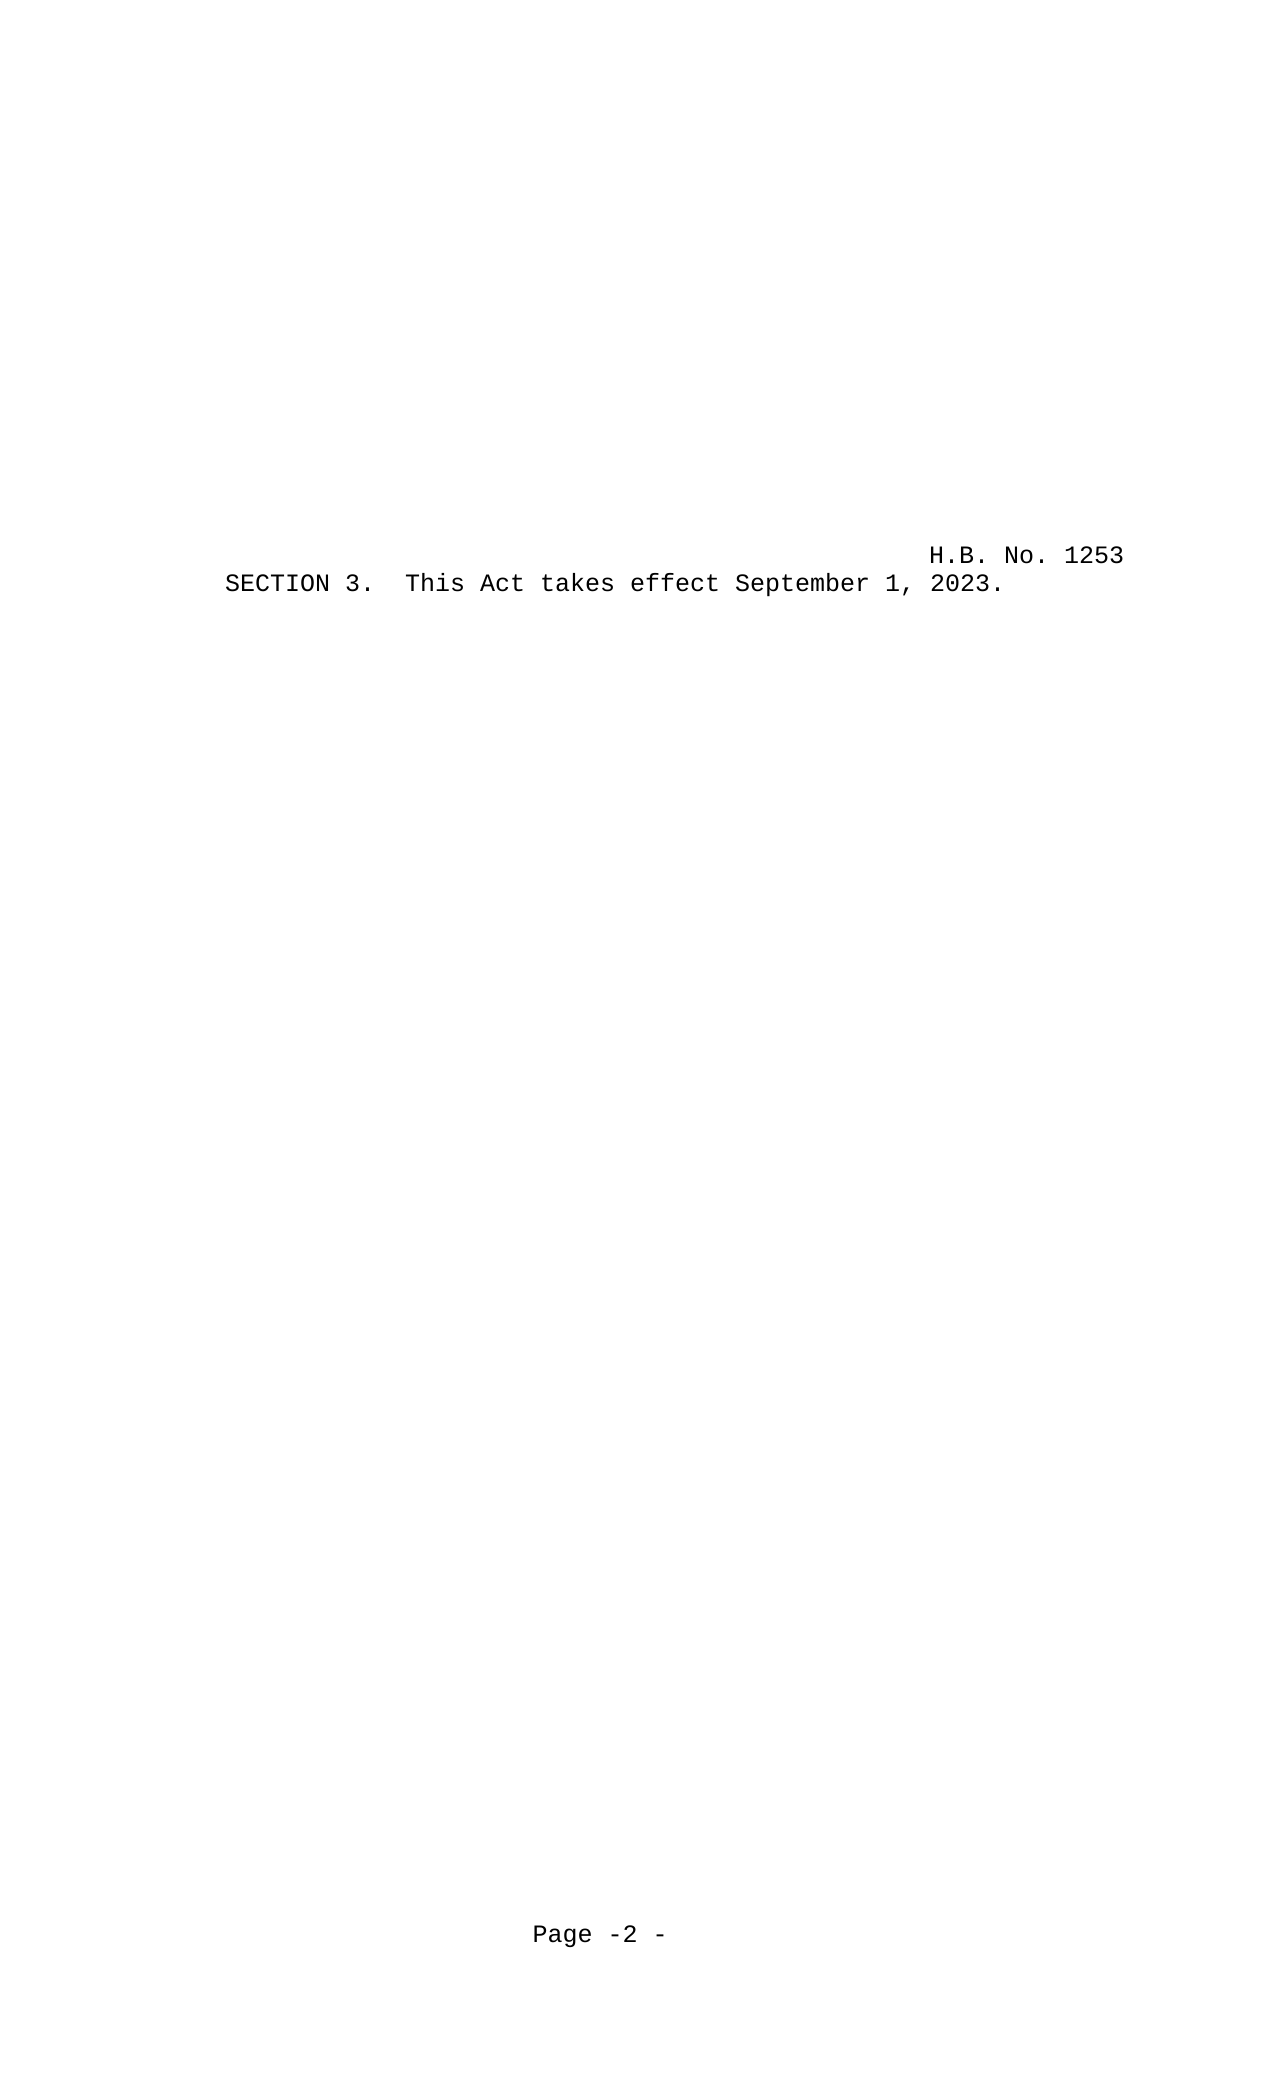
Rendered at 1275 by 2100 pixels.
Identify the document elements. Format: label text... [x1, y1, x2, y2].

text SECTION 3. This Act takes effect September 1, 2023. [150, 571, 1125, 599]
